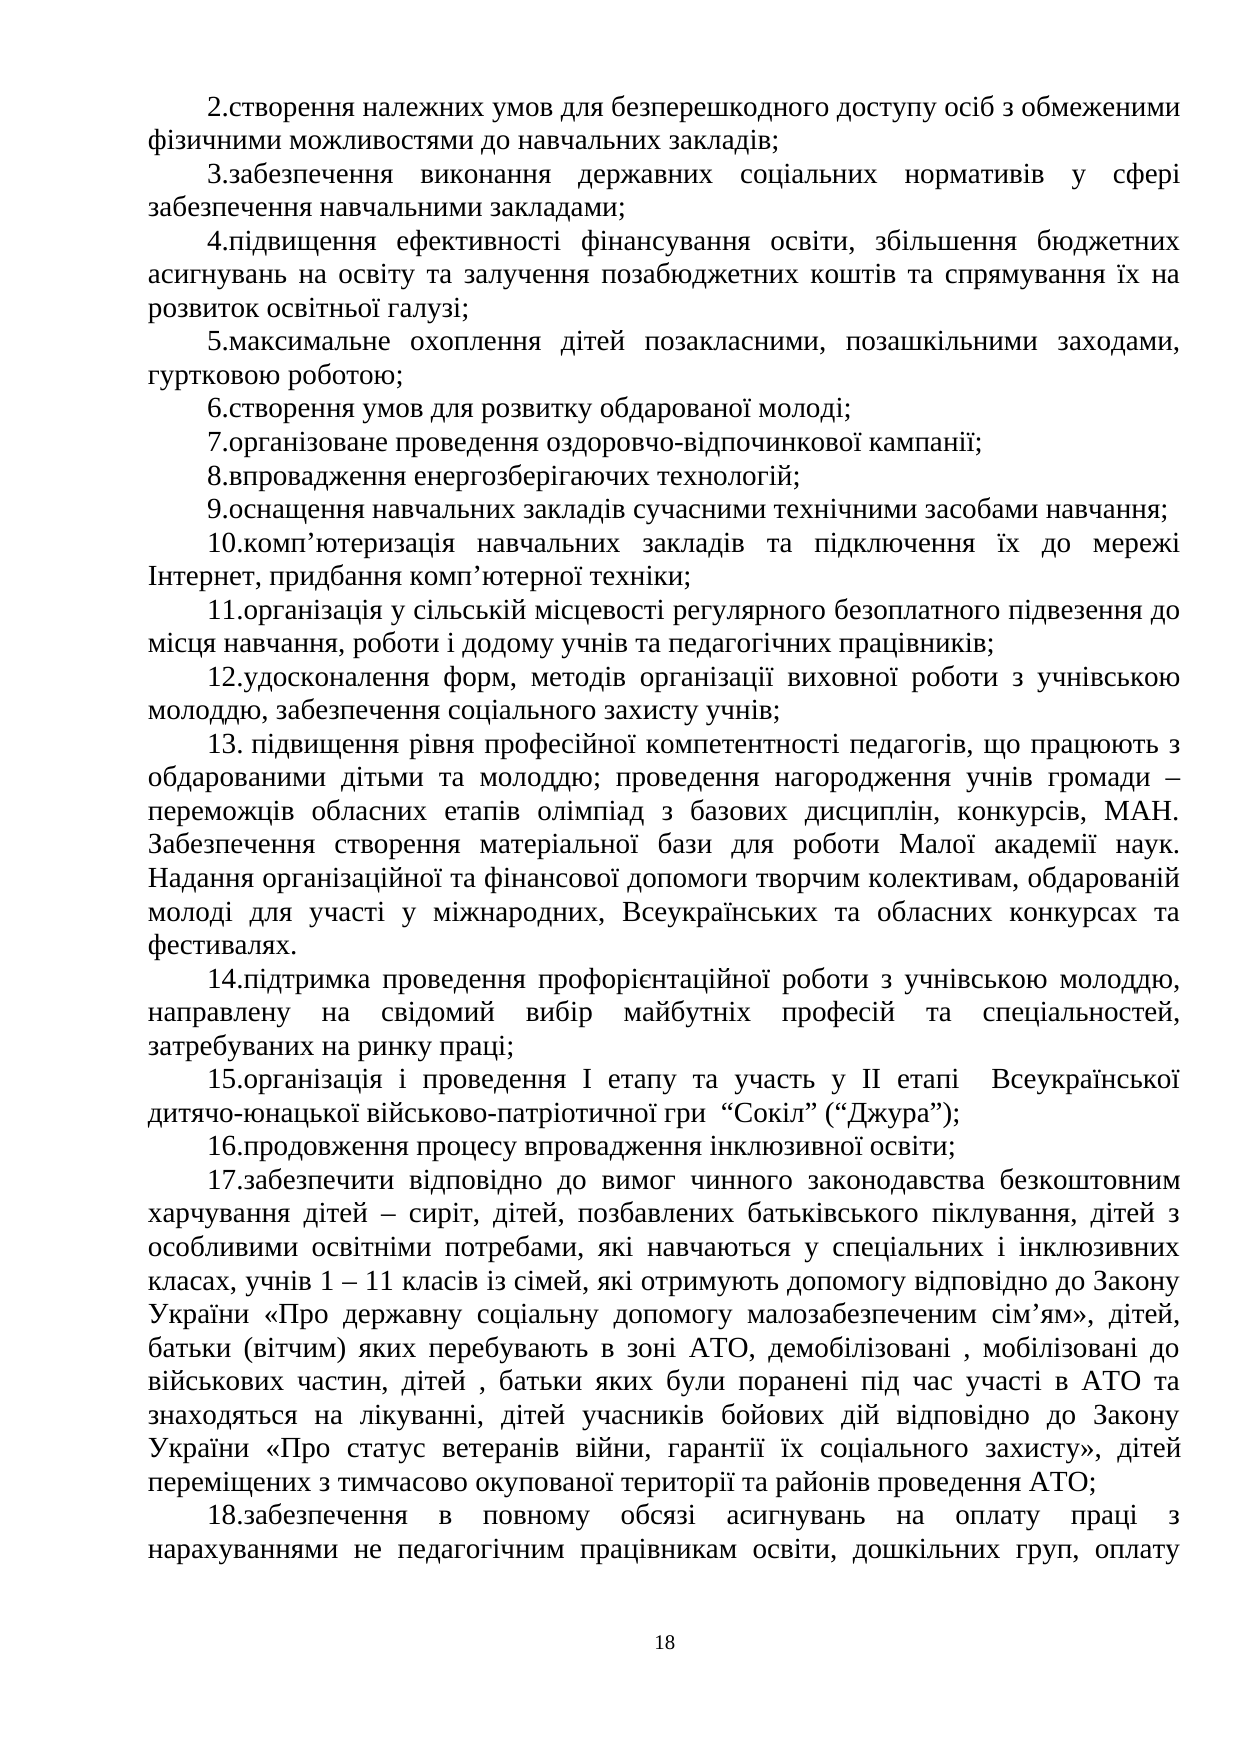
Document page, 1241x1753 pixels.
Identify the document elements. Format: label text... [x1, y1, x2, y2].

text 11.організація у сільській місцевості регулярного безоплатного підвезення до місця навчання, роботи і додому учнів та педагогічних працівників; [148, 592, 1181, 659]
text 3.забезпечення виконання державних соціальних нормативів у сфері забезпечення навчальними закладами; [148, 156, 1181, 223]
text 5.максимальне охоплення дітей позакласними, позашкільними заходами, гуртковою роботою; [148, 323, 1181, 391]
text 2.створення належних умов для безперешкодного доступу осіб з обмеженими фізичними можливостями до навчальних закладів; [148, 89, 1181, 156]
text 15.організація і проведення І етапу та участь у ІІ етапі Всеукраїнської дитячо-юнацької військово-патріотичної гри “Сокіл” (“Джура”); [148, 1061, 1181, 1128]
text 10.комп’ютеризація навчальних закладів та підключення їх до мережі Інтернет, придбання комп’ютерної техніки; [148, 525, 1181, 592]
text 16.продовження процесу впровадження інклюзивної освіти; [148, 1128, 1181, 1162]
text 7.організоване проведення оздоровчо-відпочинкової кампанії; [148, 424, 1181, 458]
text 17.забезпечити відповідно до вимог чинного законодавства безкоштовним харчування дітей – сиріт, дітей, позбавлених батьківського піклування, дітей з особливими освітніми потребами, які навчаються у спеціальних і інклюзивних класах, учнів 1 – 11 класів із сімей, які отримують допомогу відповідно до Закону України «Про державну соціальну допомогу малозабезпеченим сім’ям», дітей, батьки (вітчим) яких перебувають в зоні АТО, демобілізовані , мобілізовані до військових частин, дітей , батьки яких були поранені під час участі в АТО та знаходяться на лікуванні, дітей учасників бойових дій відповідно до Закону України «Про статус ветеранів війни, гарантії їх соціального захисту», дітей переміщених з тимчасово окупованої території та районів проведення АТО; [148, 1162, 1181, 1497]
text 14.підтримка проведення профорієнтаційної роботи з учнівською молоддю, направлену на свідомий вибір майбутніх професій та спеціальностей, затребуваних на ринку праці; [148, 961, 1181, 1061]
text 8.впровадження енергозберігаючих технологій; [148, 458, 1181, 491]
text 6.створення умов для розвитку обдарованої молоді; [148, 391, 1181, 424]
text 9.оснащення навчальних закладів сучасними технічними засобами навчання; [148, 491, 1181, 525]
text 12.удосконалення форм, методів організації виховної роботи з учнівською молоддю, забезпечення соціального захисту учнів; [148, 659, 1181, 726]
text 13. підвищення рівня професійної компетентності педагогів, що працюють з обдарованими дітьми та молоддю; проведення нагородження учнів громади – переможців обласних етапів олімпіад з базових дисциплін, конкурсів, МАН. Забезпечення створення матеріальної бази для роботи Малої академії наук. Надання організаційної та фінансової допомоги творчим колективам, обдарованій молоді для участі у міжнародних, Всеукраїнських та обласних конкурсах та фестивалях. [148, 726, 1181, 961]
text 4.підвищення ефективності фінансування освіти, збільшення бюджетних асигнувань на освіту та залучення позабюджетних коштів та спрямування їх на розвиток освітньої галузі; [148, 223, 1181, 323]
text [148, 1497, 1181, 1564]
